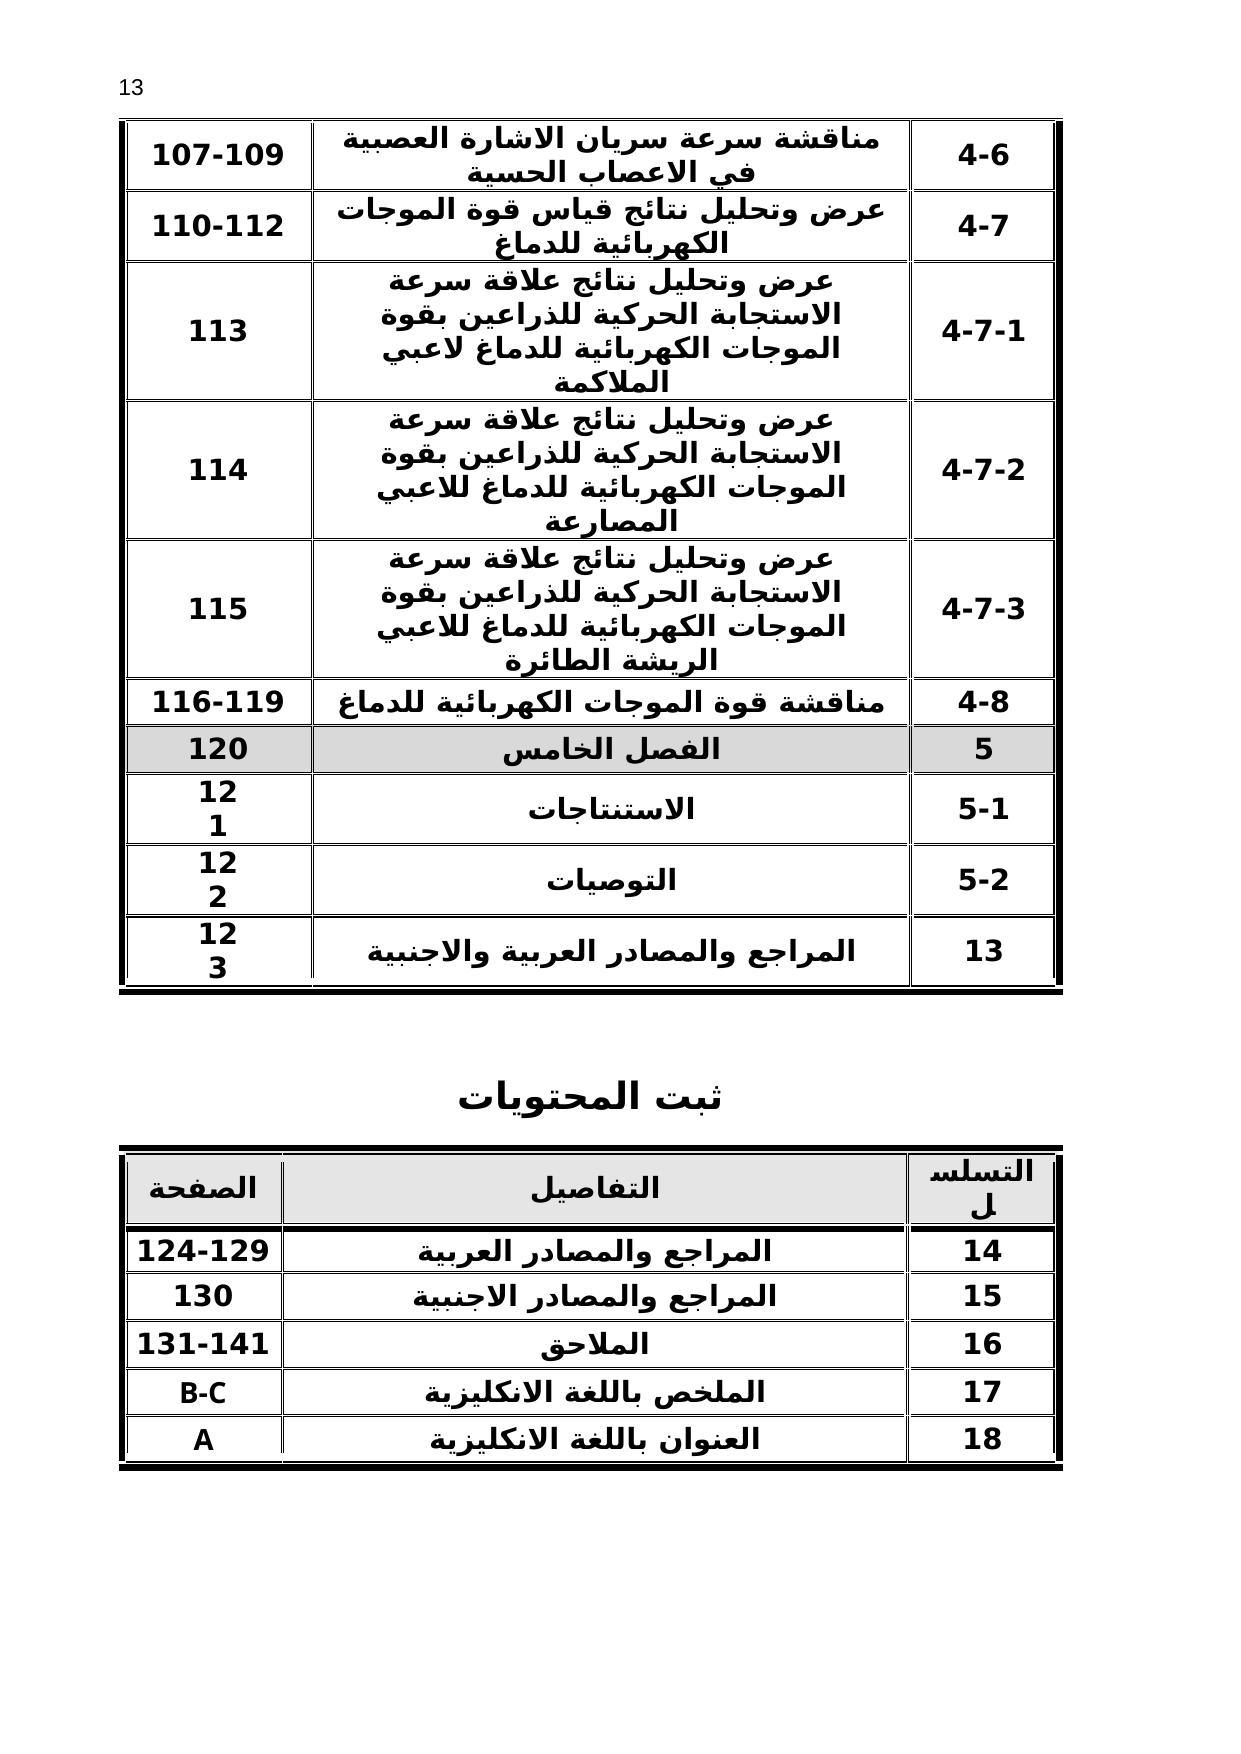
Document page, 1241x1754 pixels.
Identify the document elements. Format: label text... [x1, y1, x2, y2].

table_cell مناقشة قوة الموجات الكهربائية للدماغ [313, 677, 910, 724]
table_cell B-C [128, 1370, 281, 1414]
table_cell الملخص باللغة الانكليزية [283, 1367, 907, 1414]
table_cell 130 [128, 1274, 281, 1319]
table_cell 4-8 [910, 677, 1056, 724]
table_cell 16 [907, 1319, 1056, 1367]
table_cell المراجع والمصادر العربية [283, 1223, 907, 1271]
table_cell 5-1 [910, 772, 1056, 843]
table_cell 115 [128, 541, 311, 677]
table_cell 4-7 [910, 189, 1056, 260]
table_cell عرض وتحليل نتائج قياس قوة الموجات الكهربائية للدماغ [313, 189, 910, 260]
table_cell المراجع والمصادر العربية والاجنبية [313, 914, 910, 985]
table_cell التوصيات [313, 843, 910, 914]
table_cell عرض وتحليل نتائج علاقة سرعة الاستجابة الحركية للذراعين بقوة الموجات الكهربائية للدماغ للاعبي المصارعة [313, 399, 910, 538]
table_cell 124-129 [128, 1232, 281, 1271]
table_cell مناقشة سرعة سريان الاشارة العصبية في الاعصاب الحسية [313, 121, 909, 189]
table_cell 114 [128, 402, 311, 538]
table_cell 122 [128, 846, 311, 914]
table_cell 5-2 [910, 843, 1056, 914]
table_cell 4-6 [910, 119, 1058, 189]
table_cell 14 [907, 1223, 1056, 1271]
table_cell الاستنتاجات [313, 772, 910, 843]
table_cell 4-7-1 [910, 260, 1056, 399]
table_cell المراجع والمصادر الاجنبية [284, 1271, 906, 1319]
table_cell 110-112 [128, 192, 311, 260]
table_cell 13 [910, 914, 1056, 985]
table_cell عرض وتحليل نتائج علاقة سرعة الاستجابة الحركية للذراعين بقوة الموجات الكهربائية للدماغ لاعبي الملاكمة [313, 260, 910, 399]
table_cell 116-119 [128, 680, 311, 724]
table_cell 131-141 [128, 1322, 281, 1367]
table_cell 4-7-2 [910, 399, 1056, 538]
table_cell 5 [910, 724, 1056, 772]
table_cell 123 [125, 914, 313, 985]
table_header الصفحة [123, 1151, 283, 1222]
table_cell 120 [128, 727, 311, 772]
table_cell A [125, 1414, 283, 1461]
table_cell الملاحق [283, 1319, 907, 1367]
table_cell عرض وتحليل نتائج علاقة سرعة الاستجابة الحركية للذراعين بقوة الموجات الكهربائية للدماغ للاعبي الريشة الطائرة [313, 538, 910, 677]
table_cell 113 [128, 263, 311, 399]
table_cell 15 [909, 1271, 1054, 1319]
text ثبت المحتويات [118, 1074, 1063, 1118]
table_cell 17 [907, 1367, 1056, 1414]
table_cell 121 [128, 775, 311, 843]
table_header التسلسل [907, 1151, 1058, 1222]
table_cell الفصل الخامس [313, 724, 910, 772]
table_cell 4-7-3 [910, 538, 1056, 677]
table_cell العنوان باللغة الانكليزية [283, 1414, 907, 1461]
table_cell 107-109 [123, 119, 313, 189]
table_cell 18 [907, 1414, 1056, 1461]
table_header التفاصيل [283, 1155, 906, 1222]
